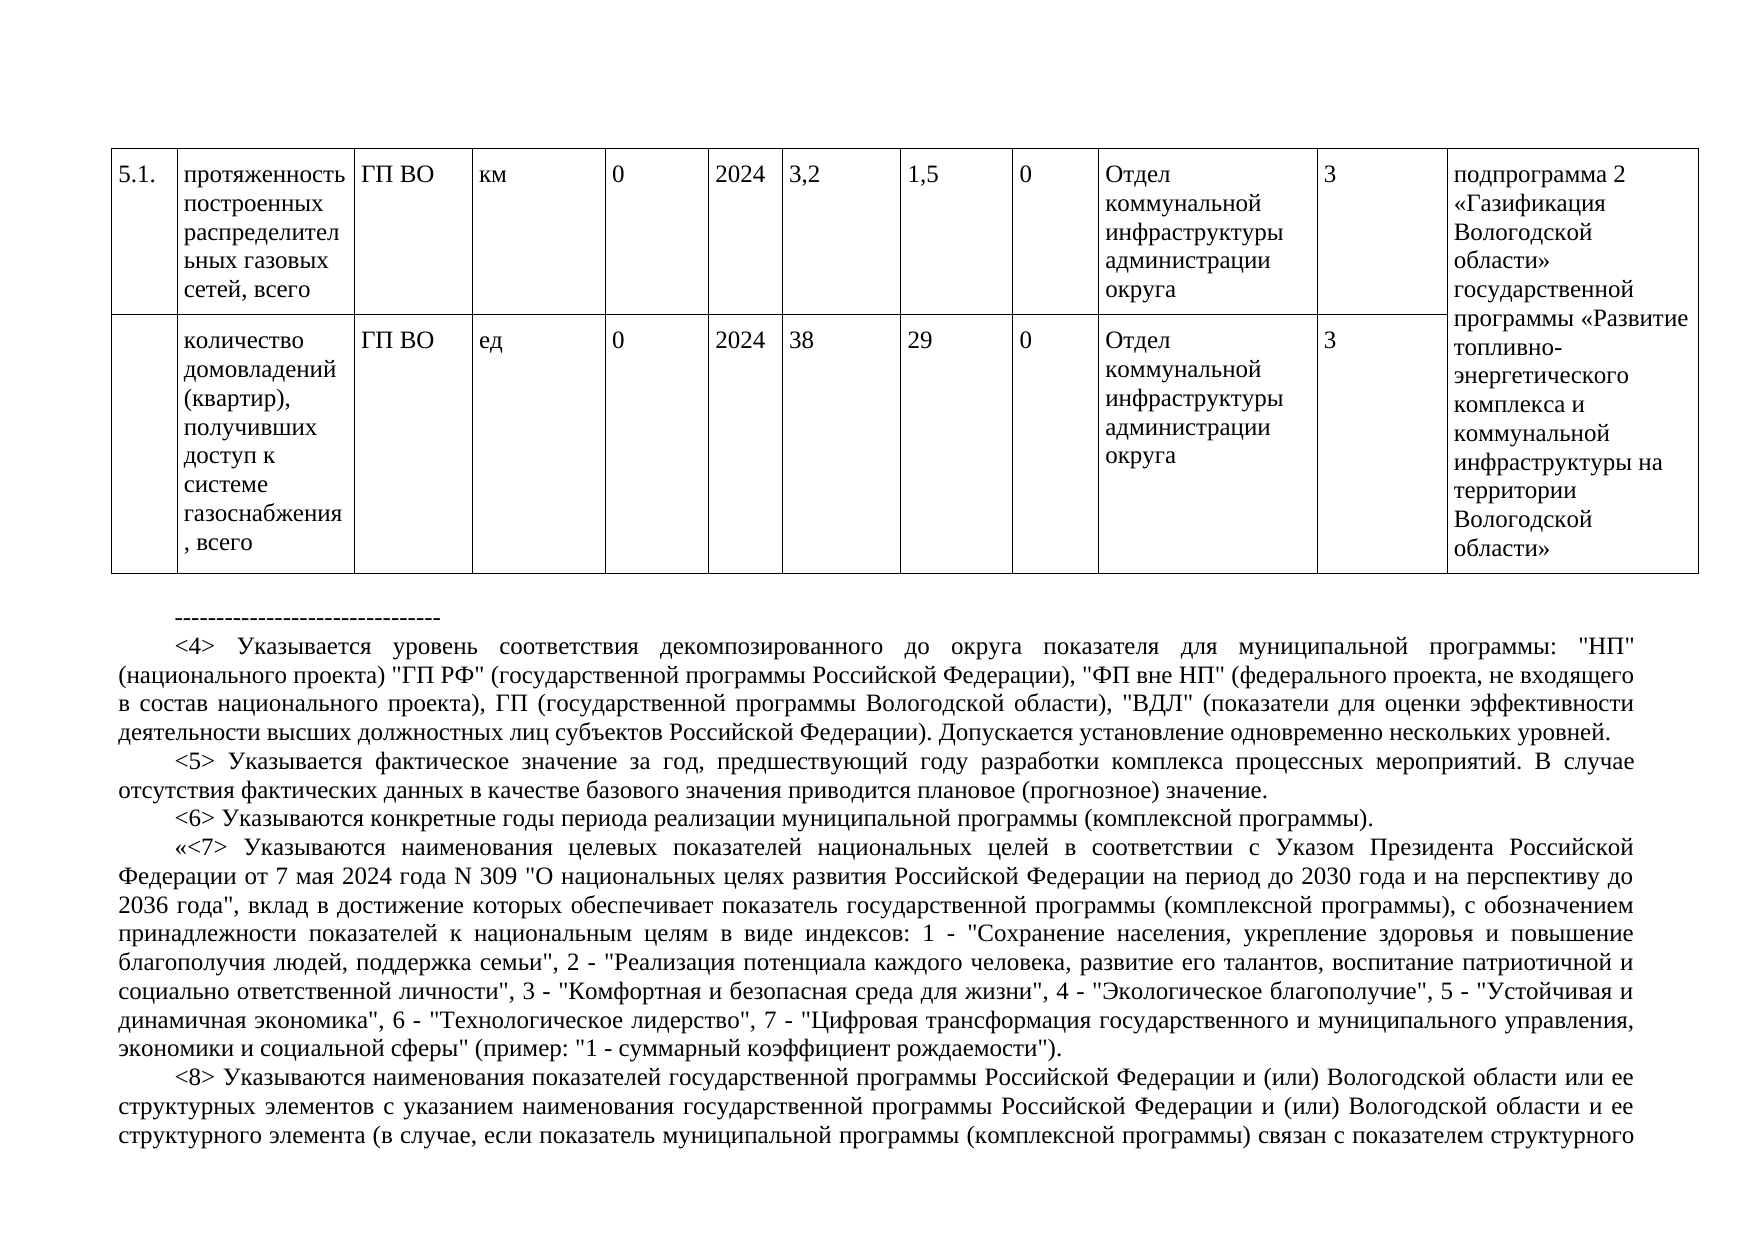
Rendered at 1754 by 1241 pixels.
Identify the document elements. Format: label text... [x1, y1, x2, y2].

table_cell ГП ВО [355, 315, 472, 572]
table_cell 0 [1013, 315, 1098, 572]
table_cell количество домовладений (квартир), получивших доступ к системе газоснабжения, всего [178, 315, 354, 572]
table_cell 3 [1318, 315, 1447, 572]
text <4> Указывается уровень соответствия декомпозированного до округа показателя для муниципальной программы: "НП" (национального проекта) "ГП РФ" (государственной программы Российской Федерации), "ФП вне НП" (федерального проекта, не входящего в состав национального проекта), ГП (государственной программы Вологодской области), "ВДЛ" (показатели для оценки эффективности деятельности высших должностных лиц субъектов Российской Федерации). Допускается установление одновременно нескольких уровней. [118, 631, 1636, 746]
text <6> Указываются конкретные годы периода реализации муниципальной программы (комплексной программы). [118, 803, 1636, 832]
table_cell ед [473, 315, 605, 572]
table_cell 3 [1318, 149, 1447, 314]
text -------------------------------- [118, 602, 1636, 631]
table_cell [1099, 149, 1317, 314]
table_cell 1,5 [901, 149, 1012, 314]
table_cell 0 [606, 149, 708, 314]
table_cell ГП ВО [355, 149, 472, 314]
table_cell 0 [606, 315, 708, 572]
table_cell протяженность построенных распределительных газовых сетей, всего [178, 149, 354, 314]
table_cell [1099, 315, 1317, 572]
table_cell [112, 315, 177, 572]
table_cell 2024 [709, 149, 782, 314]
table_cell 5.1. [112, 149, 177, 314]
table_cell 0 [1013, 149, 1098, 314]
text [118, 1062, 1636, 1148]
text <5> Указывается фактическое значение за год, предшествующий году разработки комплекса процессных мероприятий. В случае отсутствия фактических данных в качестве базового значения приводится плановое (прогнозное) значение. [118, 746, 1636, 803]
table_cell 2024 [709, 315, 782, 572]
table_cell км [473, 149, 605, 314]
table_cell 29 [901, 315, 1012, 572]
table_cell подпрограмма 2 «Газификация Вологодской области» государственной программы «Развитие топливно-энергетического комплекса и коммунальной инфраструктуры на территории Вологодской области» [1448, 149, 1698, 572]
table_cell 38 [783, 315, 900, 572]
table_cell 3,2 [783, 149, 900, 314]
text «<7> Указываются наименования целевых показателей национальных целей в соответствии с Указом Президента Российской Федерации от 7 мая 2024 года N 309 "О национальных целях развития Российской Федерации на период до 2030 года и на перспективу до 2036 года", вклад в достижение которых обеспечивает показатель государственной программы (комплексной программы), с обозначением принадлежности показателей к национальным целям в виде индексов: 1 - "Сохранение населения, укрепление здоровья и повышение благополучия людей, поддержка семьи", 2 - "Реализация потенциала каждого человека, развитие его талантов, воспитание патриотичной и социально ответственной личности", 3 - "Комфортная и безопасная среда для жизни", 4 - "Экологическое благополучие", 5 - "Устойчивая и динамичная экономика", 6 - "Технологическое лидерство", 7 - "Цифровая трансформация государственного и муниципального управления, экономики и социальной сферы" (пример: "1 - суммарный коэффициент рождаемости"). [118, 832, 1636, 1062]
